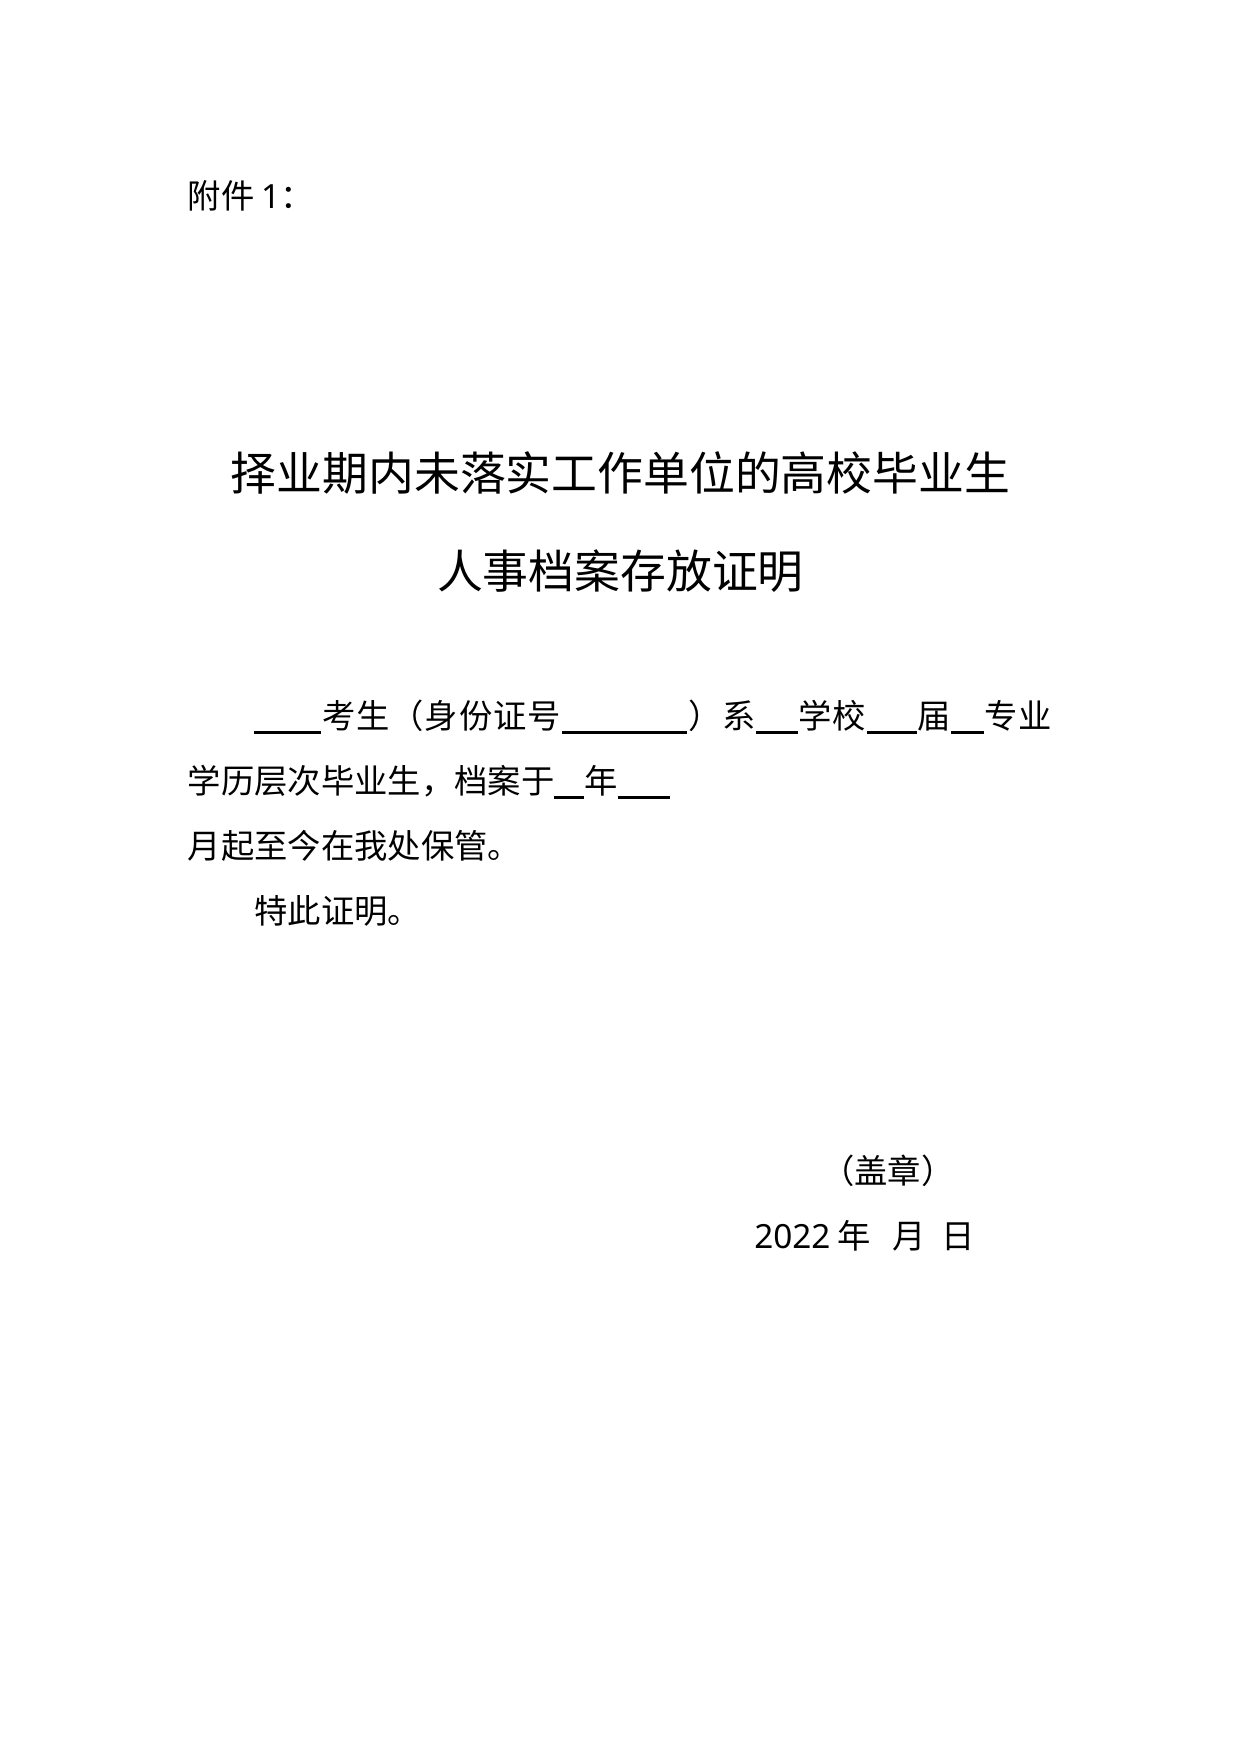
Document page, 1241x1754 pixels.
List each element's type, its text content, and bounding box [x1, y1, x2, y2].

text 人事档案存放证明 [187, 519, 1053, 617]
text 特此证明。 [187, 877, 1053, 942]
text （盖章） [187, 1137, 1053, 1202]
text 考生（身份证号 ）系 学校 届 专业 学历层次毕业生，档案于 年 [187, 682, 1053, 812]
text 择业期内未落实工作单位的高校毕业生 [187, 422, 1053, 519]
text 2022年 月 日 [187, 1202, 1053, 1267]
text 附件1： [187, 162, 1053, 227]
text 月起至今在我处保管。 [187, 812, 1053, 877]
